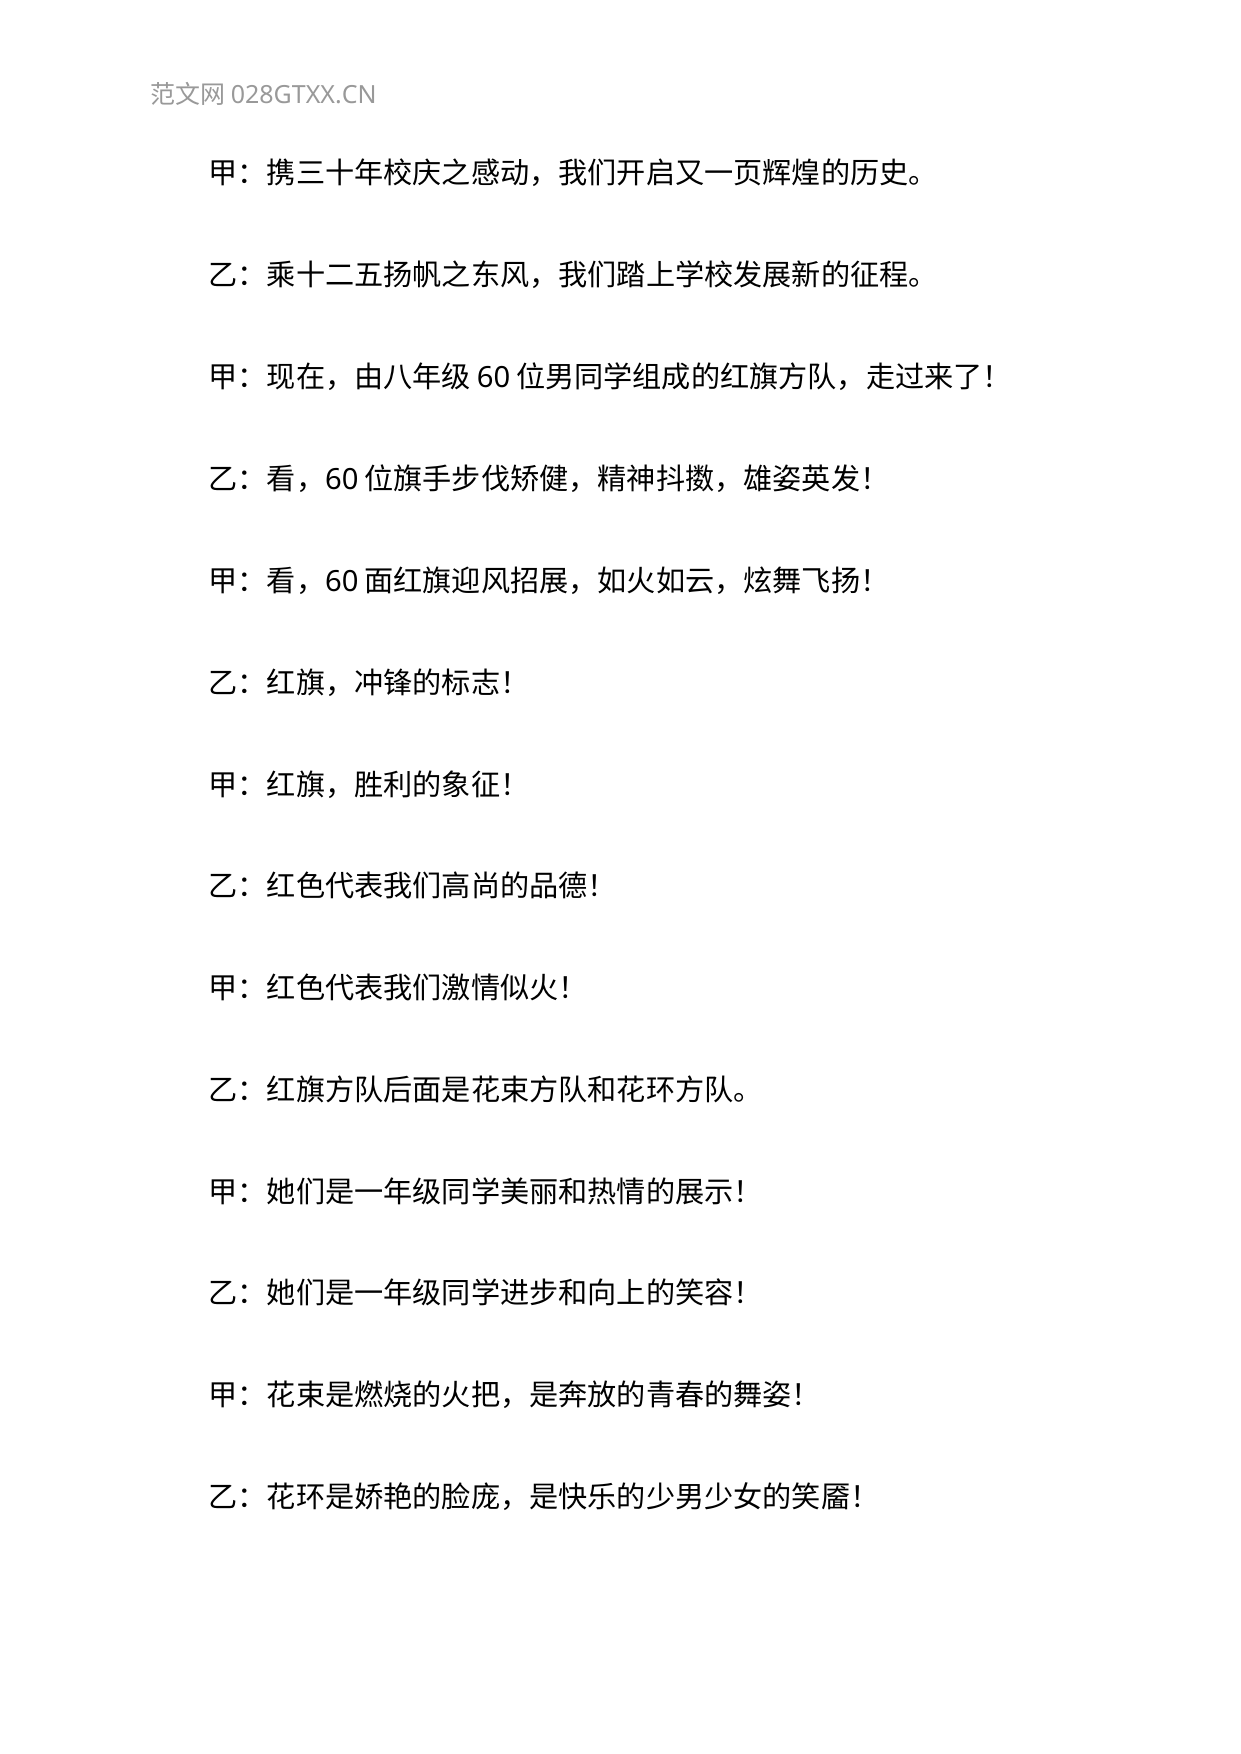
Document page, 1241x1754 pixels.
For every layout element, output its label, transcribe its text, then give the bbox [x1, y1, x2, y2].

text 甲：红旗，胜利的象征！ [150, 761, 1090, 803]
text 甲：她们是一年级同学美丽和热情的展示！ [150, 1168, 1090, 1211]
text 乙：花环是娇艳的脸庞，是快乐的少男少女的笑靥！ [150, 1474, 1090, 1516]
text 甲：看，60面红旗迎风招展，如火如云，炫舞飞扬！ [150, 557, 1090, 600]
text 乙：红旗方队后面是花束方队和花环方队。 [150, 1067, 1090, 1109]
text 甲：携三十年校庆之感动，我们开启又一页辉煌的历史。 [150, 150, 1090, 192]
text 乙：红旗，冲锋的标志！ [150, 659, 1090, 702]
text 甲：现在，由八年级60位男同学组成的红旗方队，走过来了！ [150, 353, 1090, 396]
text 甲：花束是燃烧的火把，是奔放的青春的舞姿！ [150, 1372, 1090, 1414]
text 甲：红色代表我们激情似火！ [150, 965, 1090, 1007]
text 乙：她们是一年级同学进步和向上的笑容！ [150, 1270, 1090, 1312]
text 乙：乘十二五扬帆之东风，我们踏上学校发展新的征程。 [150, 252, 1090, 294]
text 乙：红色代表我们高尚的品德！ [150, 863, 1090, 905]
text 乙：看，60位旗手步伐矫健，精神抖擞，雄姿英发！ [150, 456, 1090, 498]
